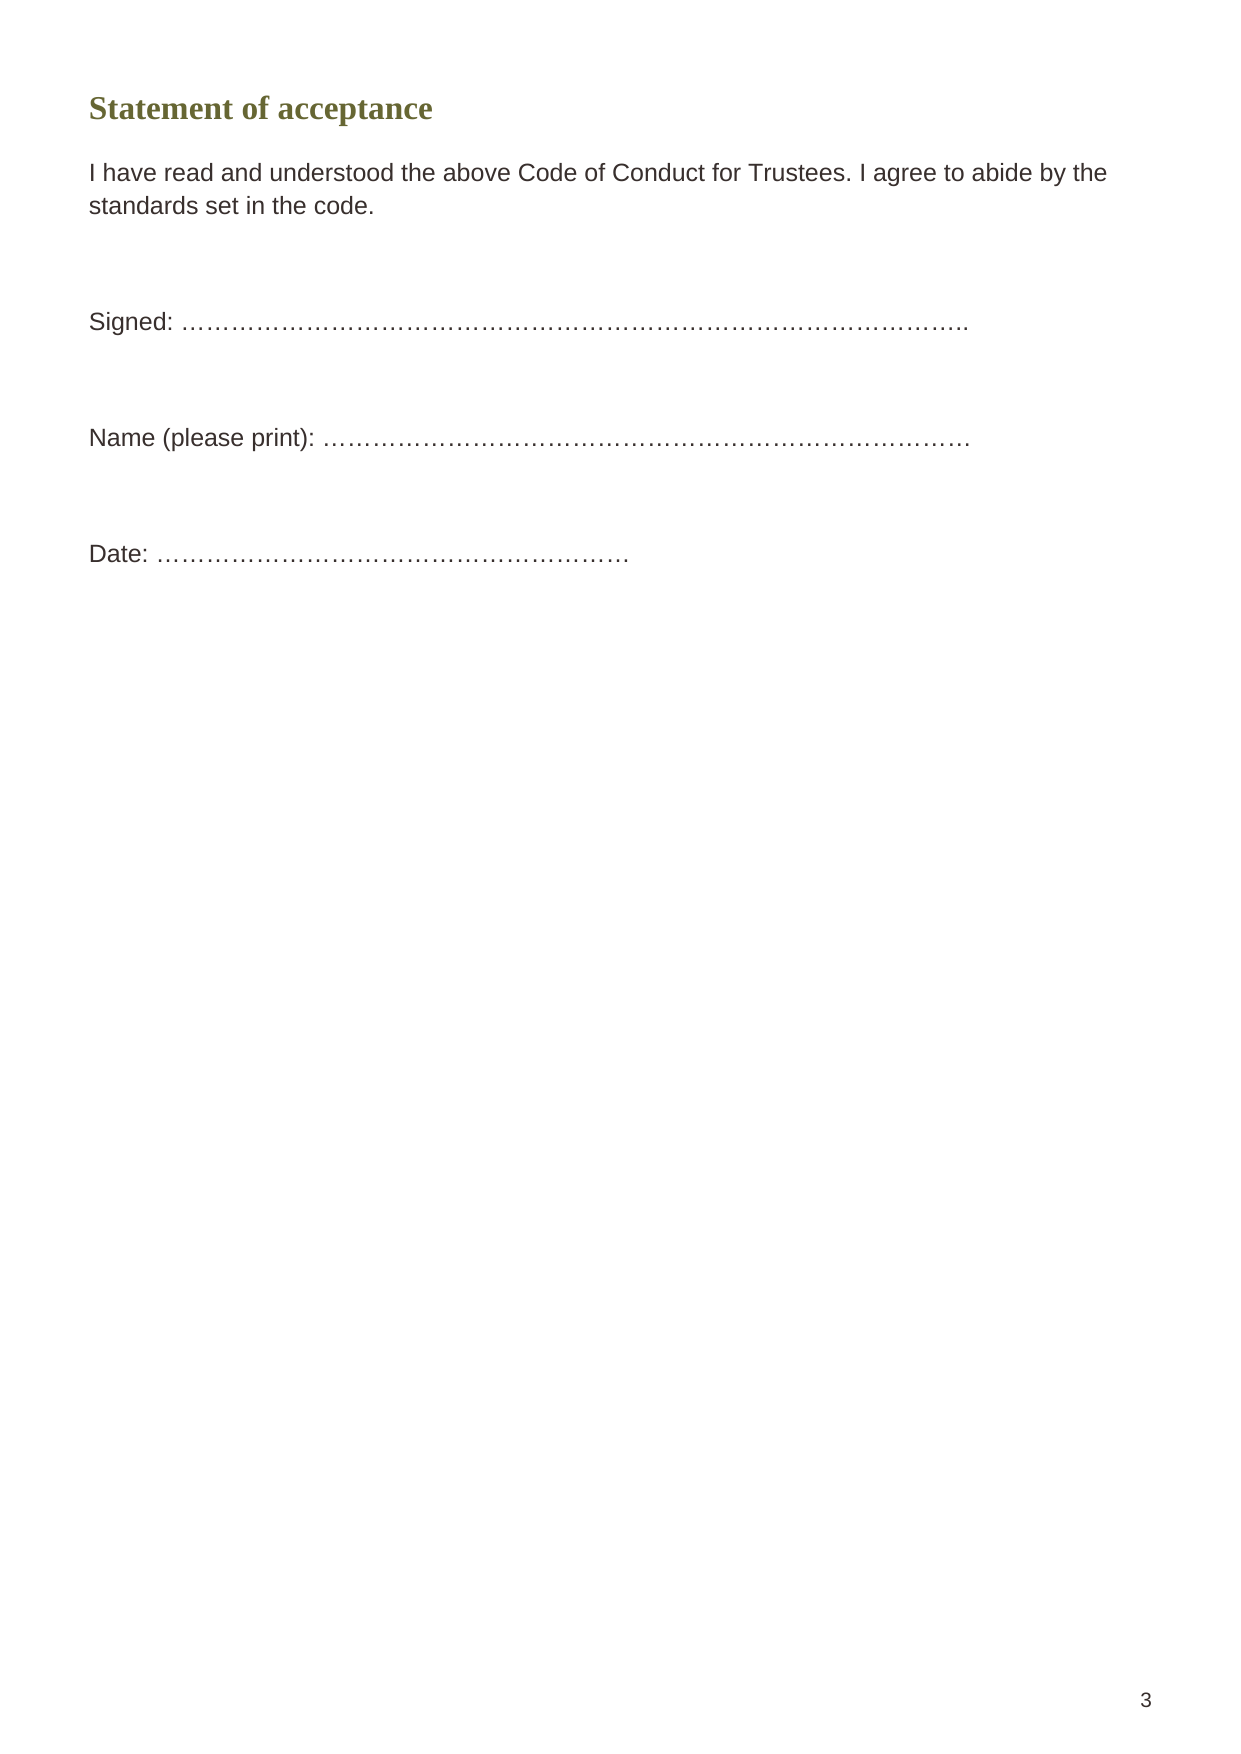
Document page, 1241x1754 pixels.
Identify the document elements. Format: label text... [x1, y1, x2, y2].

text Name (please print): …………………………………………………………………… [89, 423, 1152, 452]
text Date: ………………………………………………… [89, 539, 1152, 568]
text Signed: ………………………………………………………………………………….. [89, 307, 1152, 336]
subtitle Statement of acceptance [89, 89, 1152, 127]
text I have read and understood the above Code of Conduct for Trustees. I agree to abide by the standards set in the code. [89, 158, 1152, 219]
